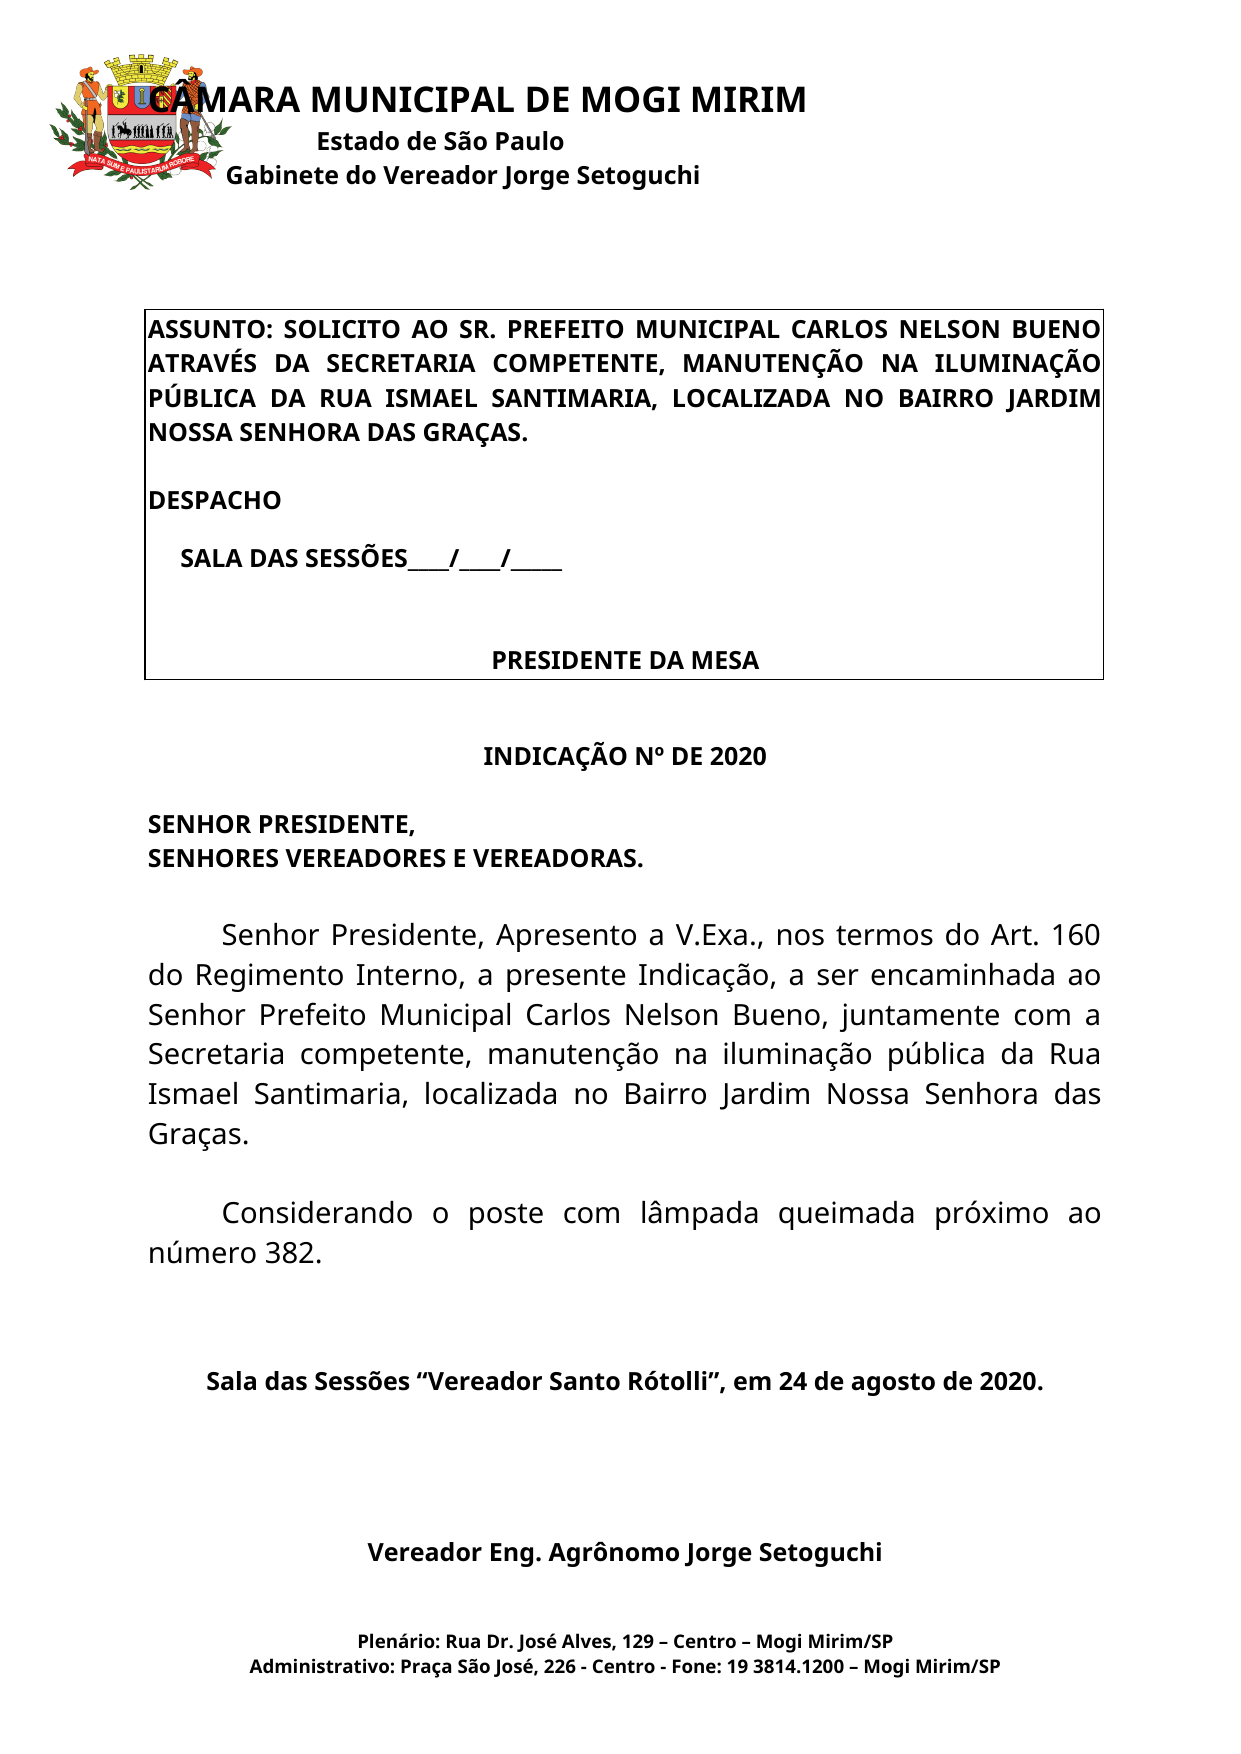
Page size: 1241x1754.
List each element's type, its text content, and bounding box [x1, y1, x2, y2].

text Sala das Sessões “Vereador Santo Rótolli”, em 24 de agosto de 2020. [148, 1364, 1103, 1398]
text SENHOR PRESIDENTE, [148, 807, 1103, 841]
text DESPACHO [148, 482, 1103, 516]
text INDICAÇÃO Nº DE 2020 [148, 738, 1103, 773]
text Considerando o poste com lâmpada queimada próximo ao número 382. [148, 1192, 1103, 1272]
text SALA DAS SESSÕES____/____/_____ [148, 541, 1103, 574]
text PRESIDENTE DA MESA [146, 639, 1103, 679]
text ASSUNTO: SOLICITO AO SR. PREFEITO MUNICIPAL CARLOS NELSON BUENO ATRAVÉS DA SECRETARIA COMPETENTE, MANUTENÇÃO NA ILUMINAÇÃO PÚBLICA DA RUA ISMAEL SANTIMARIA, LOCALIZADA NO BAIRRO JARDIM NOSSA SENHORA DAS GRAÇAS. [146, 310, 1103, 448]
text SENHORES VEREADORES E VEREADORAS. [148, 841, 1103, 875]
picture [26, 42, 253, 202]
text Vereador Eng. Agrônomo Jorge Setoguchi [148, 1534, 1103, 1568]
text Senhor Presidente, Apresento a V.Exa., nos termos do Art. 160 do Regimento Interno, a presente Indicação, a ser encaminhada ao Senhor Prefeito Municipal Carlos Nelson Bueno, juntamente com a Secretaria competente, manutenção na iluminação pública da Rua Ismael Santimaria, localizada no Bairro Jardim Nossa Senhora das Graças. [148, 914, 1103, 1153]
